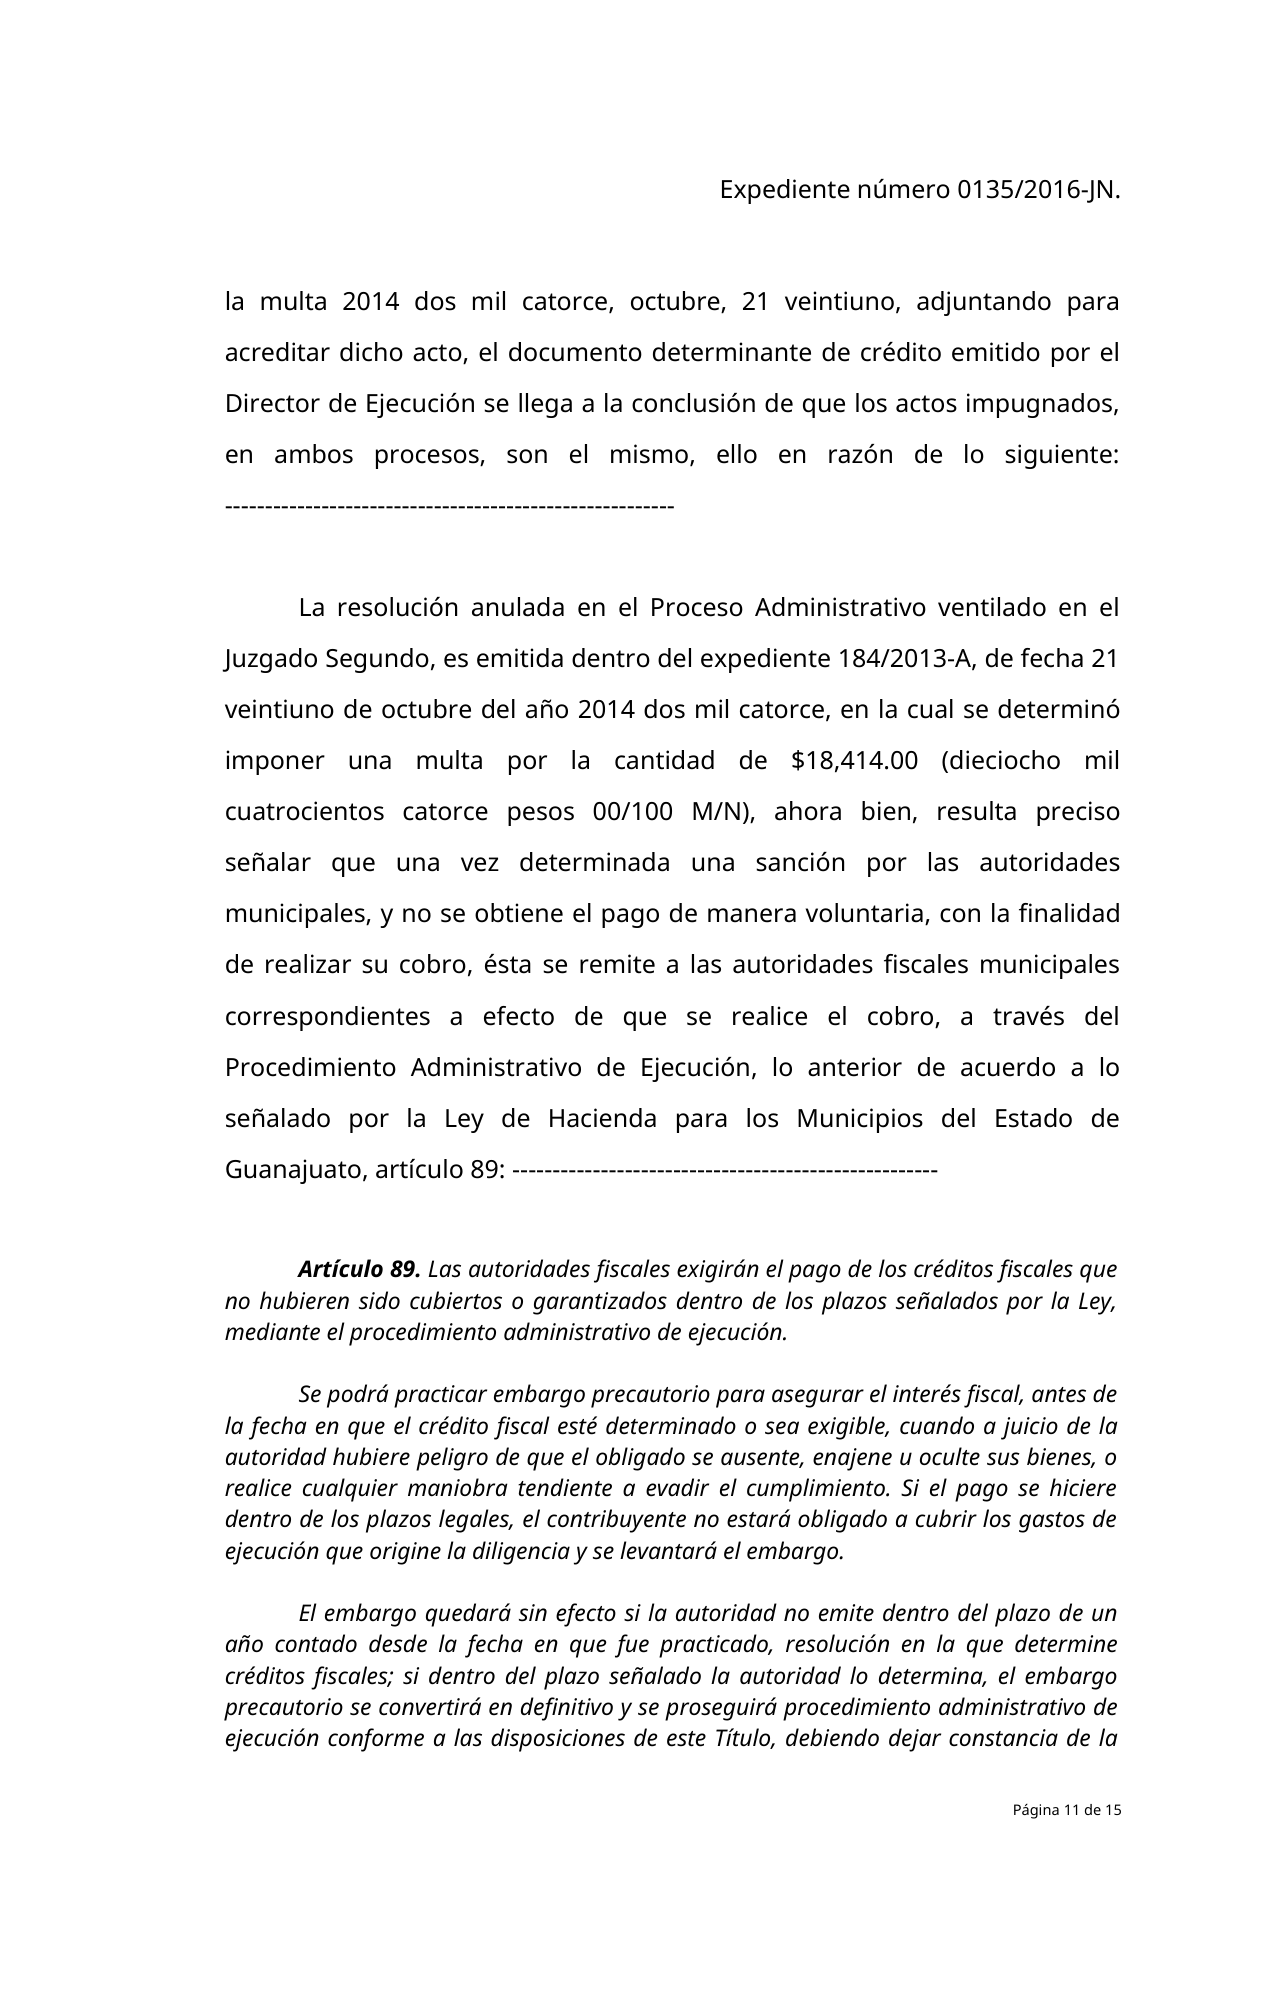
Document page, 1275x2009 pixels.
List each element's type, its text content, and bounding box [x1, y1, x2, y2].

text Artículo 89. Las autoridades fiscales exigirán el pago de los créditos fiscales que no hubieren sido cubiertos o garantizados dentro de los plazos señalados por la Ley, mediante el procedimiento administrativo de ejecución. [224, 1253, 1121, 1347]
text La resolución anulada en el Proceso Administrativo ventilado en el Juzgado Segundo, es emitida dentro del expediente 184/2013-A, de fecha 21 veintiuno de octubre del año 2014 dos mil catorce, en la cual se determinó imponer una multa por la cantidad de $18,414.00 (dieciocho mil cuatrocientos catorce pesos 00/100 M/N), ahora bien, resulta preciso señalar que una vez determinada una sanción por las autoridades municipales, y no se obtiene el pago de manera voluntaria, con la finalidad de realizar su cobro, ésta se remite a las autoridades fiscales municipales correspondientes a efecto de que se realice el cobro, a través del Procedimiento Administrativo de Ejecución, lo anterior de acuerdo a lo señalado por la Ley de Hacienda para los Municipios del Estado de Guanajuato, artículo 89: ----------------------------------------------------- [224, 590, 1121, 1185]
text Se podrá practicar embargo precautorio para asegurar el interés fiscal, antes de la fecha en que el crédito fiscal esté determinado o sea exigible, cuando a juicio de la autoridad hubiere peligro de que el obligado se ausente, enajene u oculte sus bienes, o realice cualquier maniobra tendiente a evadir el cumplimiento. Si el pago se hiciere dentro de los plazos legales, el contribuyente no estará obligado a cubrir los gastos de ejecución que origine la diligencia y se levantará el embargo. [224, 1378, 1121, 1566]
